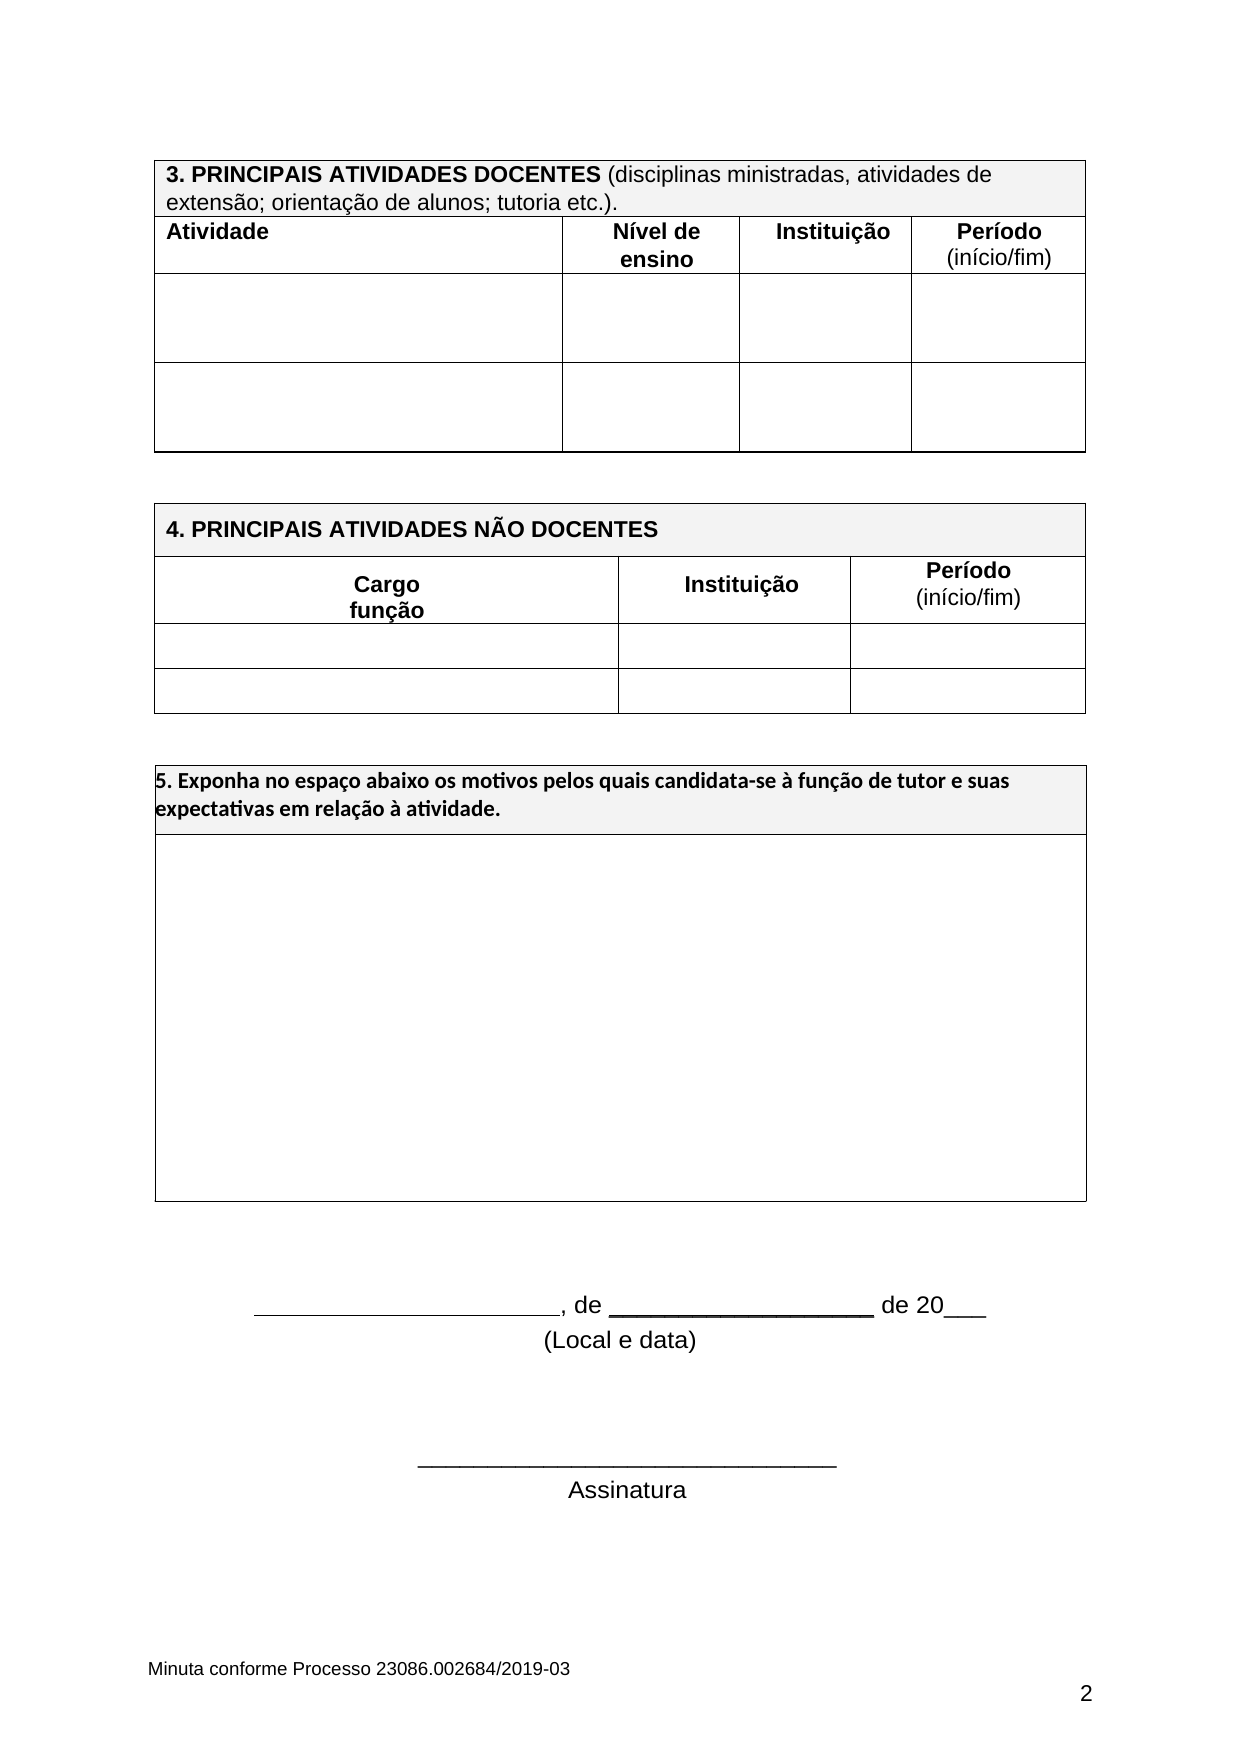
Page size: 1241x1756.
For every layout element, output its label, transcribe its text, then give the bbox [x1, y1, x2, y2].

table_cell [563, 274, 739, 362]
table_cell Instituição [740, 217, 911, 273]
table_cell Atividade [155, 217, 562, 273]
table_cell [740, 274, 911, 362]
table_cell [851, 669, 1085, 713]
text (Local e data) [148, 1326, 1092, 1353]
table_cell [619, 624, 850, 668]
table_header 3. PRINCIPAIS ATIVIDADES DOCENTES (disciplinas ministradas, atividades de extensão; orientação de alunos; tutoria etc.). [155, 161, 1085, 216]
table_cell Cargo função [155, 557, 618, 623]
text ______________________________ [162, 1441, 1092, 1469]
table_header 4. PRINCIPAIS ATIVIDADES NÃO DOCENTES [155, 504, 1085, 556]
table_cell [912, 363, 1085, 451]
table_cell Instituição [619, 557, 850, 623]
text Assinatura [162, 1476, 1092, 1503]
table_cell Nível de ensino [563, 217, 739, 273]
table_cell [155, 363, 562, 451]
table_cell [740, 363, 911, 451]
table_cell [619, 669, 850, 713]
table_cell [155, 274, 562, 362]
table_cell Período (início/fim) [851, 557, 1085, 623]
table_cell [912, 274, 1085, 362]
table_cell [563, 363, 739, 451]
table_cell [155, 669, 618, 713]
table_cell [851, 624, 1085, 668]
table_cell [155, 624, 618, 668]
table_cell Período (início/fim) [912, 217, 1085, 273]
text , de ___________________ de 20___ [148, 1291, 1092, 1318]
